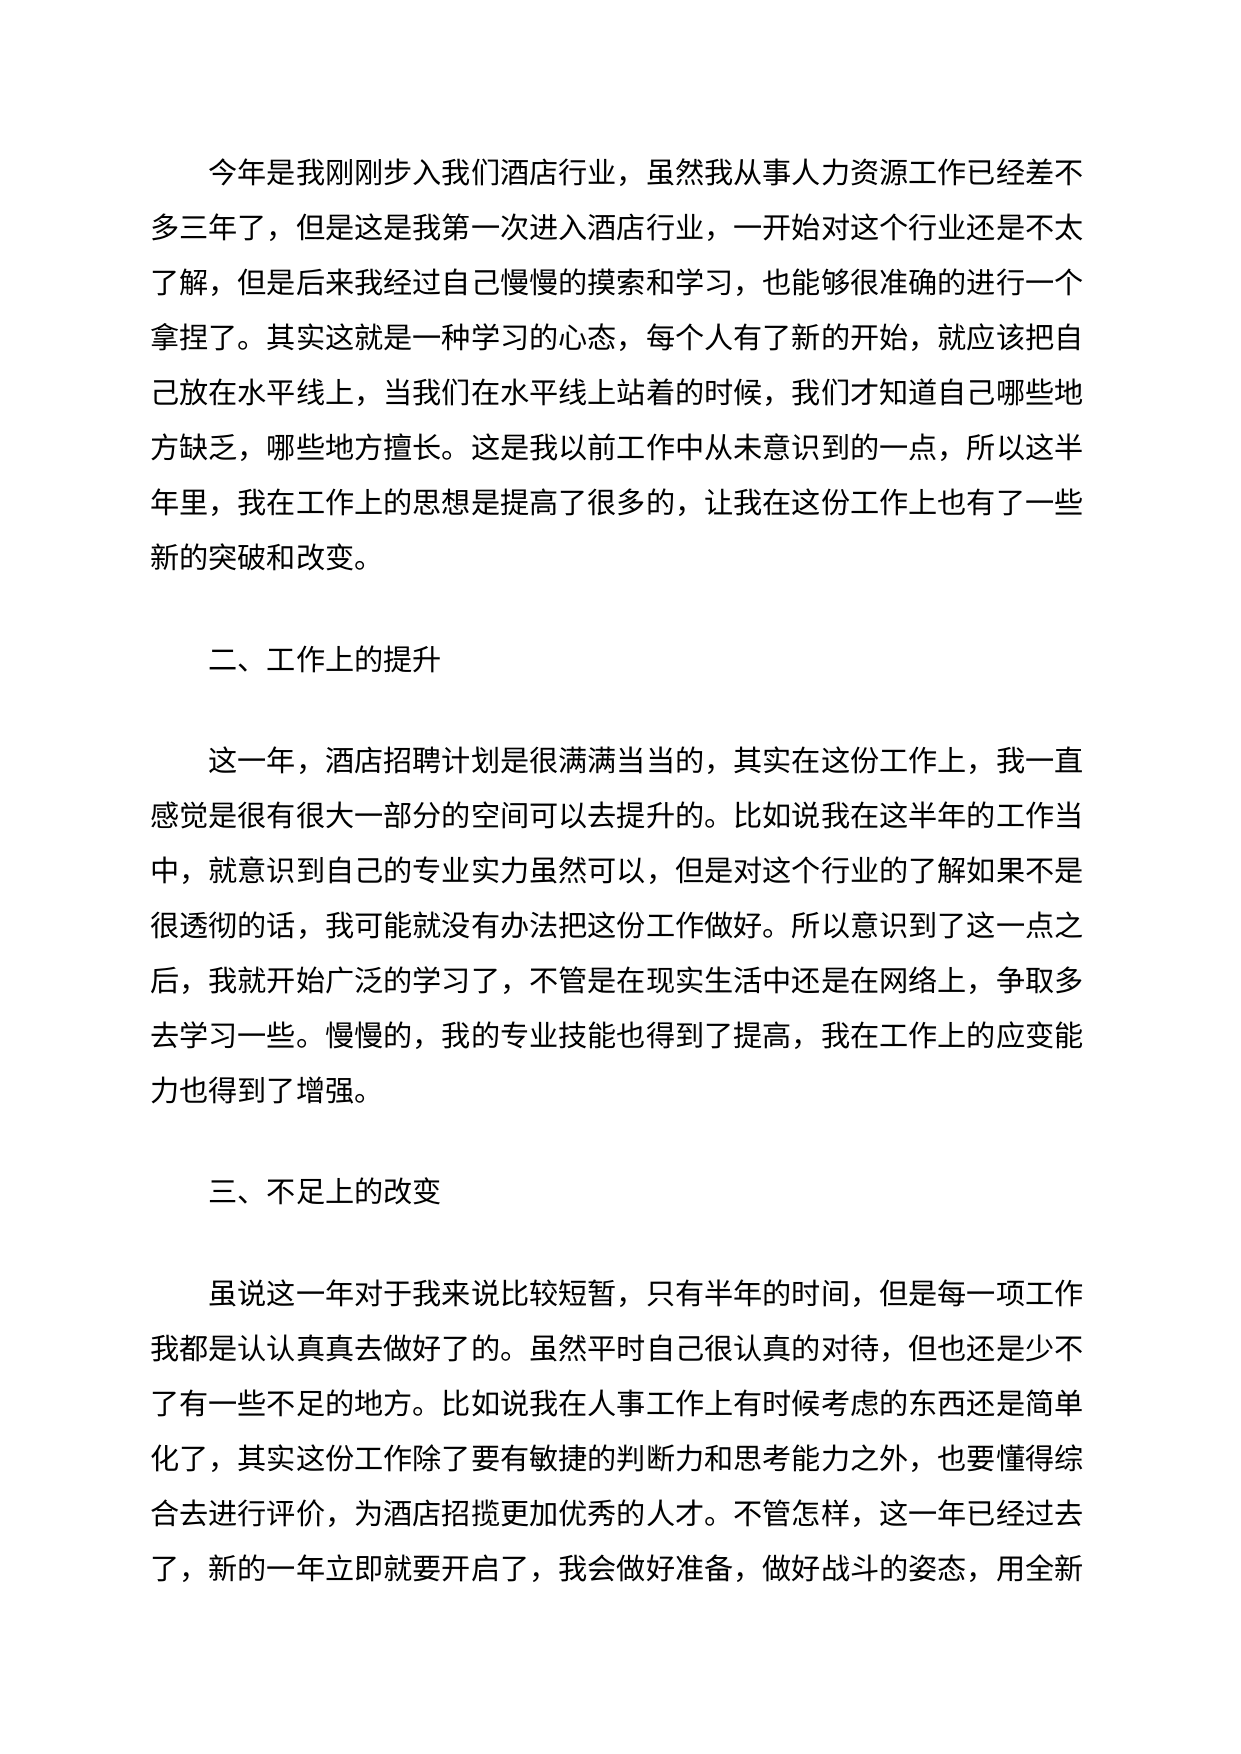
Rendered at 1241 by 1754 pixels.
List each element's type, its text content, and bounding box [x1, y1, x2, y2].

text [150, 1271, 1090, 1587]
text 今年是我刚刚步入我们酒店行业，虽然我从事人力资源工作已经差不多三年了，但是这是我第一次进入酒店行业，一开始对这个行业还是不太了解，但是后来我经过自己慢慢的摸索和学习，也能够很准确的进行一个拿捏了。其实这就是一种学习的心态，每个人有了新的开始，就应该把自己放在水平线上，当我们在水平线上站着的时候，我们才知道自己哪些地方缺乏，哪些地方擅长。这是我以前工作中从未意识到的一点，所以这半年里，我在工作上的思想是提高了很多的，让我在这份工作上也有了一些新的突破和改变。 [150, 150, 1090, 577]
text 这一年，酒店招聘计划是很满满当当的，其实在这份工作上，我一直感觉是很有很大一部分的空间可以去提升的。比如说我在这半年的工作当中，就意识到自己的专业实力虽然可以，但是对这个行业的了解如果不是很透彻的话，我可能就没有办法把这份工作做好。所以意识到了这一点之后，我就开始广泛的学习了，不管是在现实生活中还是在网络上，争取多去学习一些。慢慢的，我的专业技能也得到了提高，我在工作上的应变能力也得到了增强。 [150, 738, 1090, 1109]
text 二、工作上的提升 [150, 636, 1090, 678]
text 三、不足上的改变 [150, 1169, 1090, 1211]
